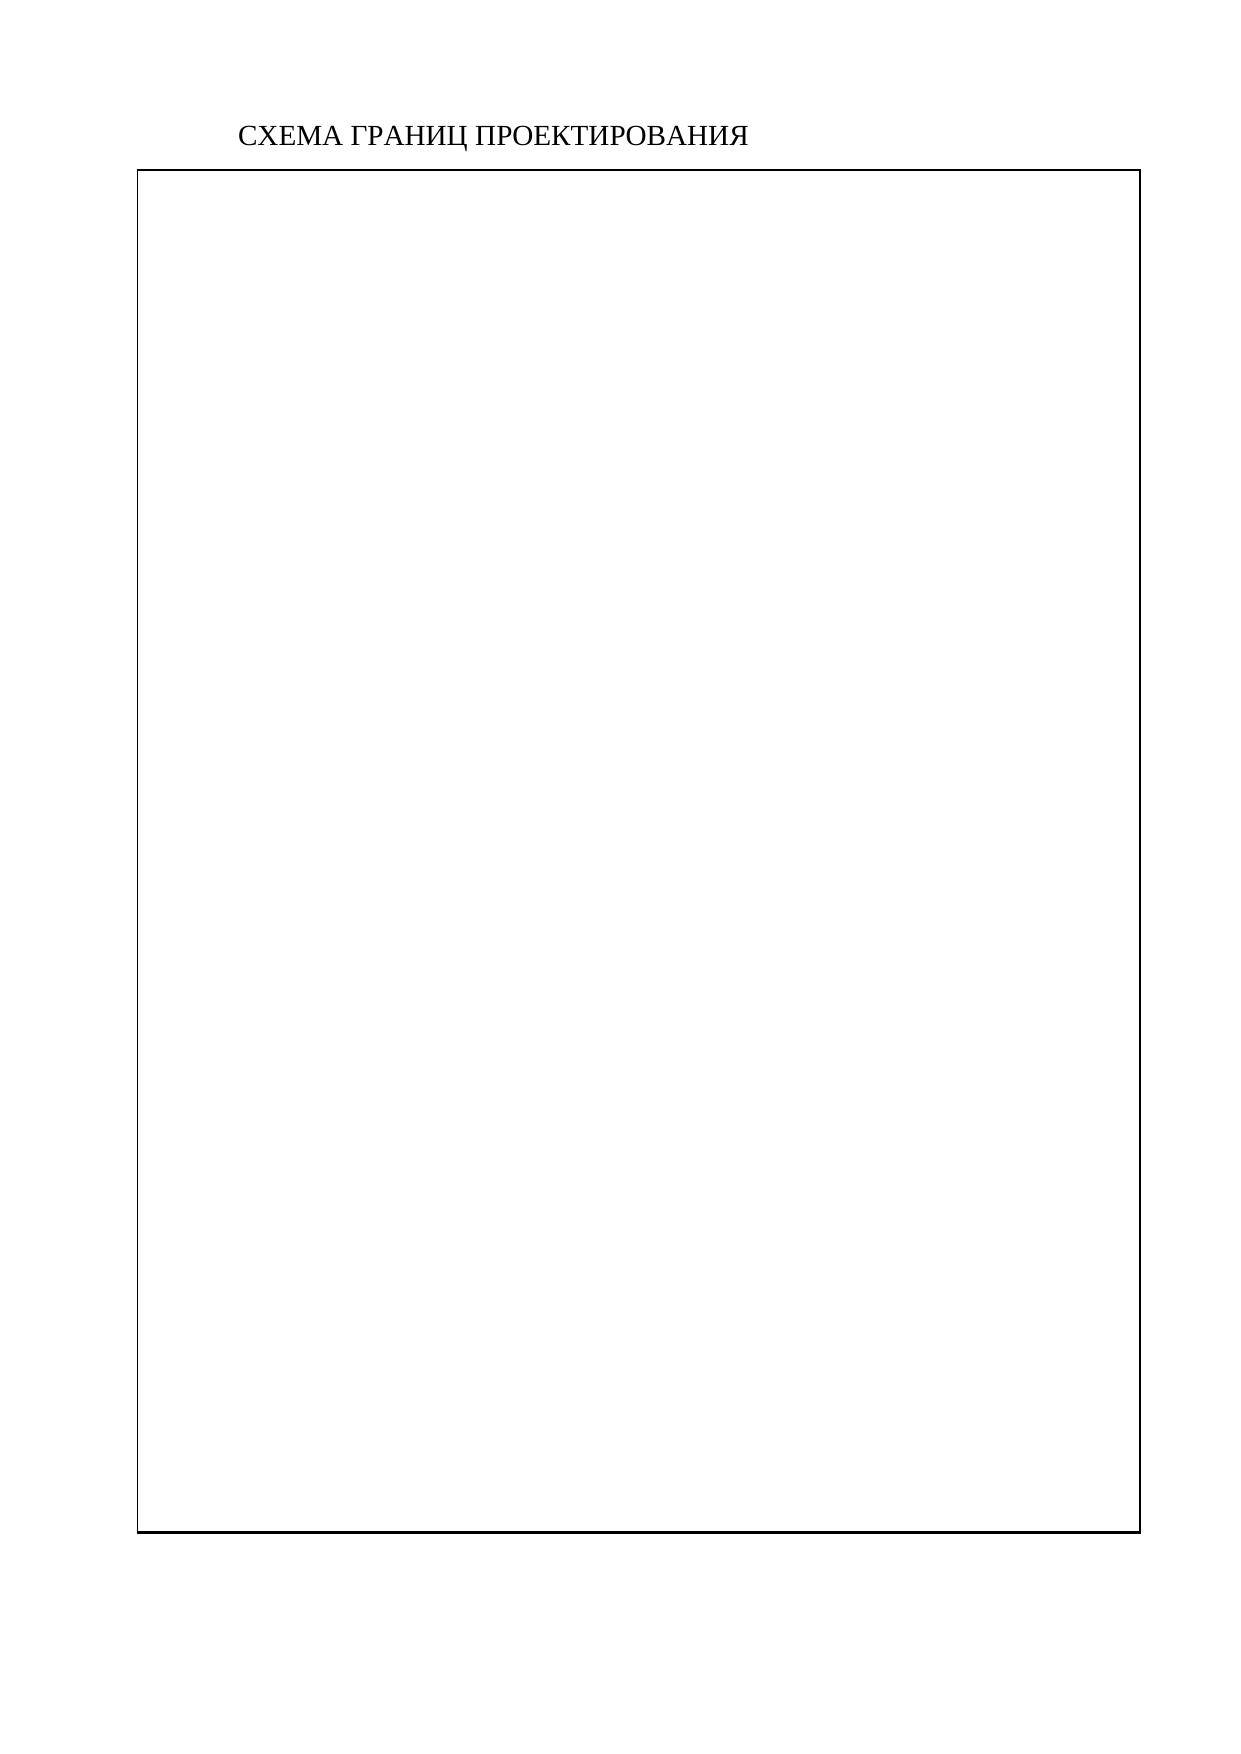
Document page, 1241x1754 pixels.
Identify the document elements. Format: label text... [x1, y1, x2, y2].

text СХЕМА ГРАНИЦ ПРОЕКТИРОВАНИЯ [238, 118, 1181, 152]
